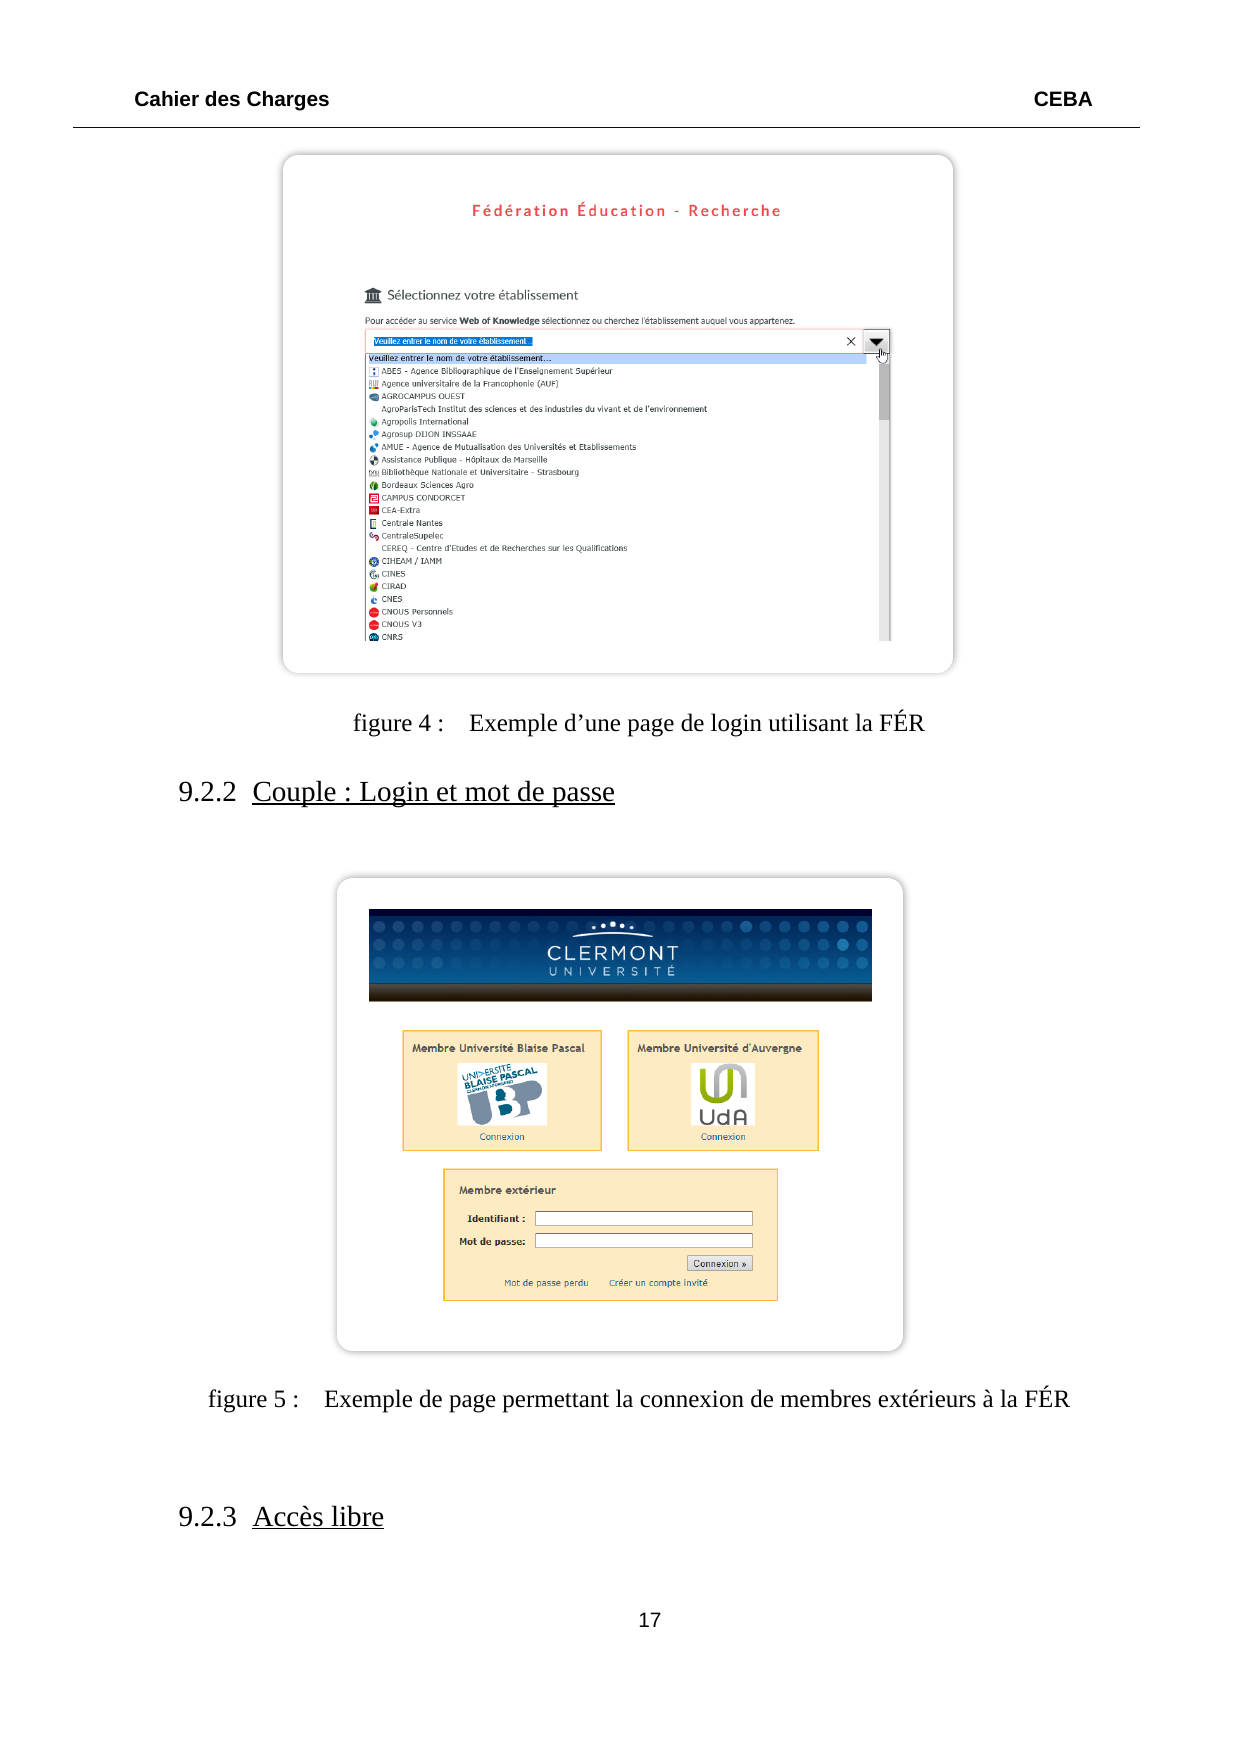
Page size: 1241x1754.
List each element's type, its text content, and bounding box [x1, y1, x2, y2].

picture [369, 909, 872, 1320]
subtitle Accès libre [178, 1499, 1165, 1532]
subtitle Couple : Login et mot de passe [178, 774, 1165, 808]
text Exemple d’une page de login utilisant la FÉR [112, 708, 1165, 737]
text Exemple de page permettant la connexion de membres extérieurs à la FÉR [112, 1384, 1165, 1413]
picture [314, 186, 922, 641]
